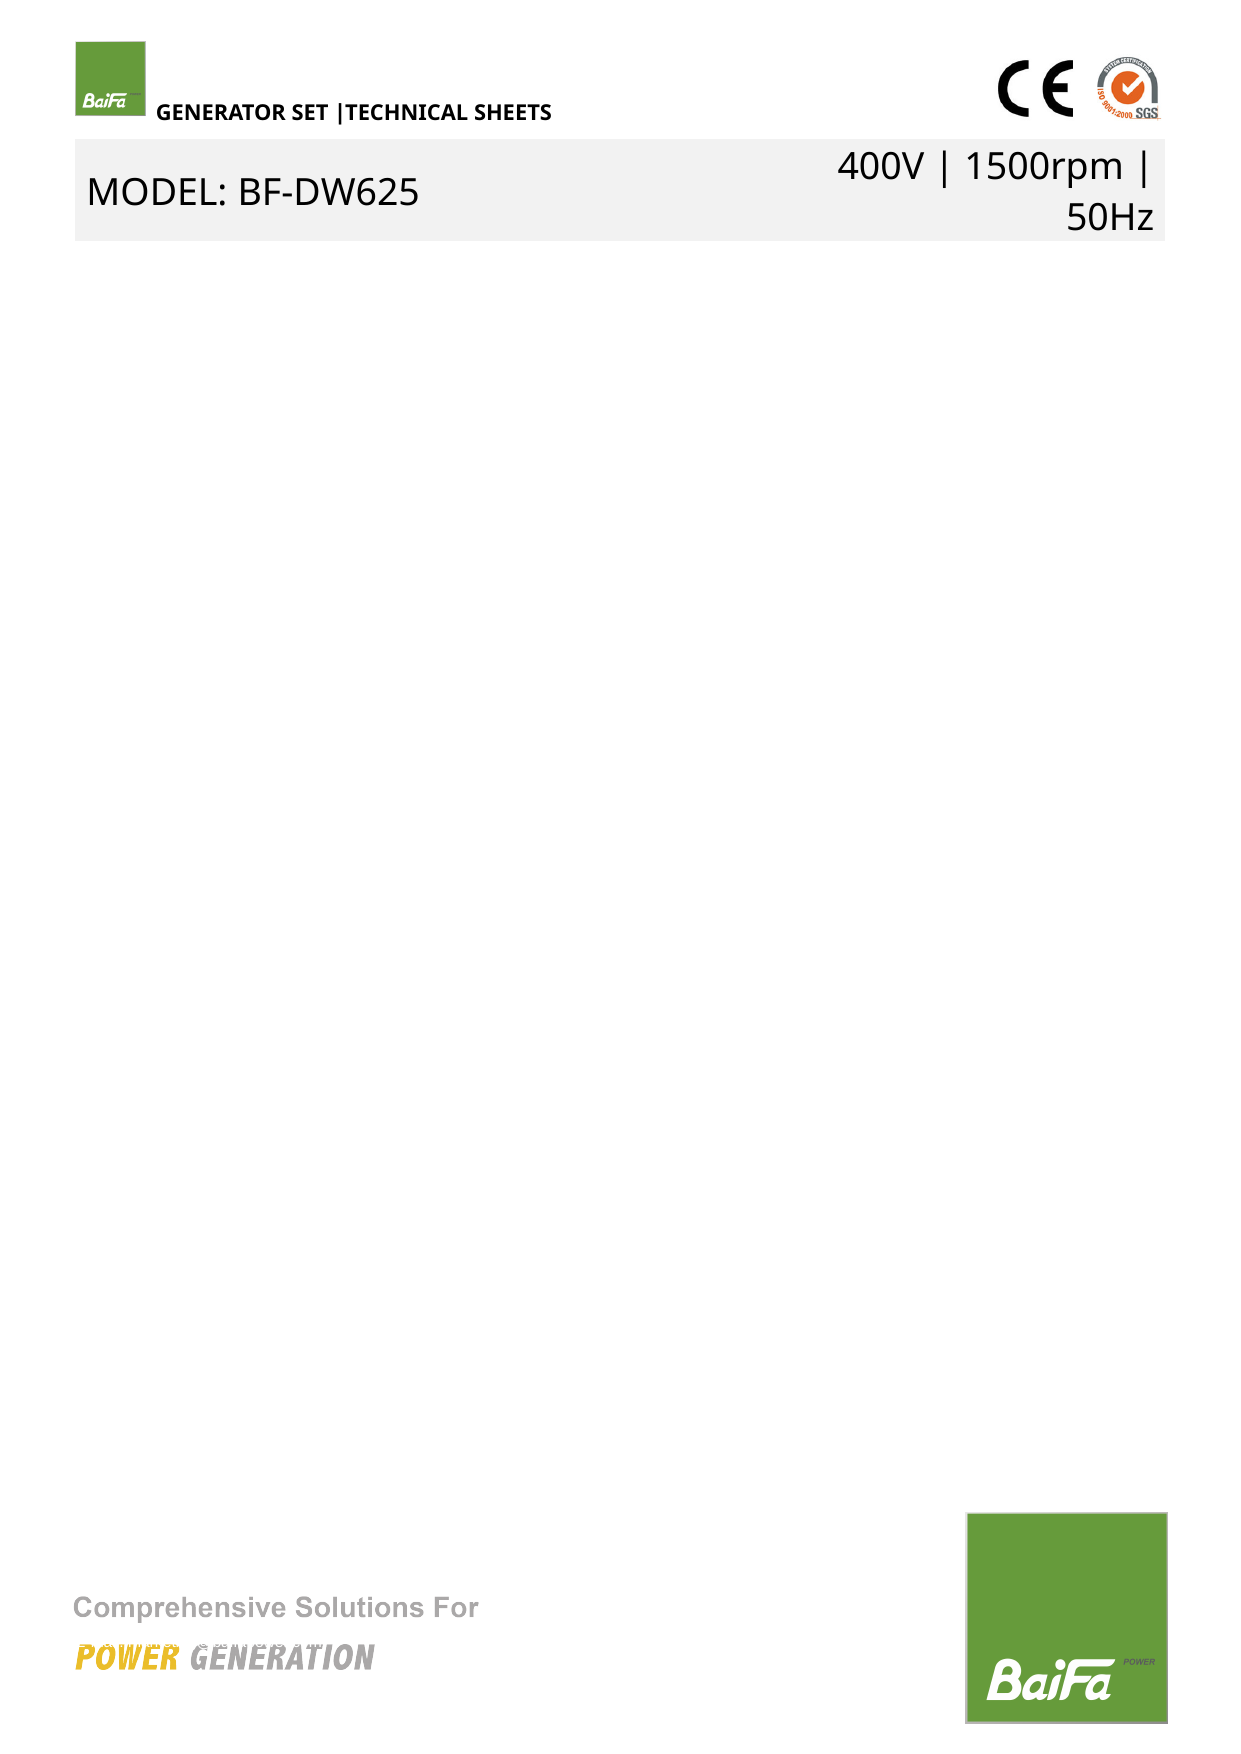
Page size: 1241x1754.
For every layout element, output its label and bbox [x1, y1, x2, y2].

picture [965, 1512, 1168, 1724]
picture [75, 41, 151, 121]
picture [72, 1592, 479, 1679]
picture [950, 54, 1162, 121]
